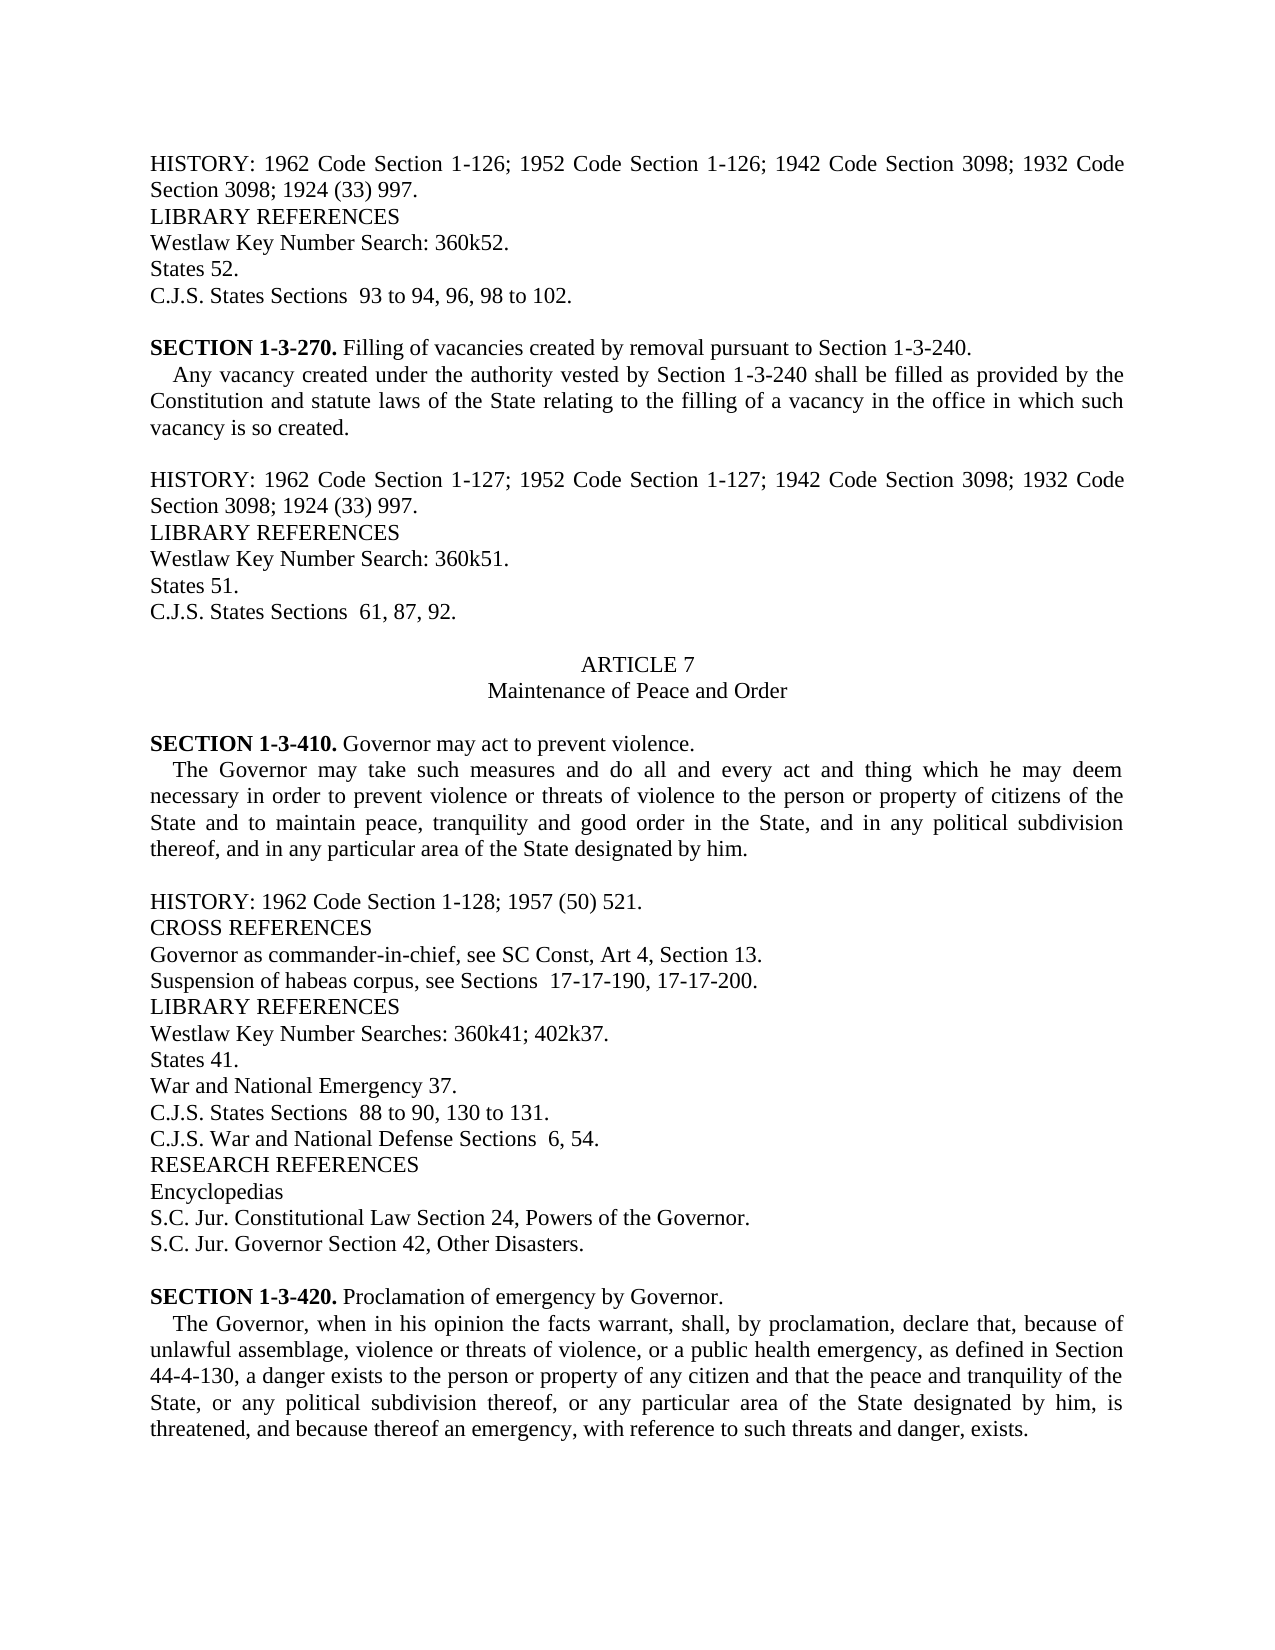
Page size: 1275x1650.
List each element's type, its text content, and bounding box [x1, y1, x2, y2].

text Suspension of habeas corpus, see Sections 17-17-190, 17-17-200. [150, 967, 1125, 993]
text SECTION 1-3-420. Proclamation of emergency by Governor. [150, 1283, 1125, 1309]
text C.J.S. States Sections 61, 87, 92. [150, 598, 1125, 624]
text The Governor may take such measures and do all and every act and thing which he may deem necessary in order to prevent violence or threats of violence to the person or property of citizens of the State and to maintain peace, tranquility and good order in the State, and in any political subdivision thereof, and in any particular area of the State designated by him. [150, 756, 1125, 862]
text Westlaw Key Number Search: 360k52. [150, 229, 1125, 255]
text States 41. [150, 1046, 1125, 1072]
text S.C. Jur. Governor Section 42, Other Disasters. [150, 1231, 1125, 1257]
text LIBRARY REFERENCES [150, 993, 1125, 1020]
text SECTION 1-3-270. Filling of vacancies created by removal pursuant to Section 1-3-240. [150, 334, 1125, 361]
text CROSS REFERENCES [150, 914, 1125, 941]
text Any vacancy created under the authority vested by Section 1-3-240 shall be filled as provided by the Constitution and statute laws of the State relating to the filling of a vacancy in the office in which such vacancy is so created. [150, 361, 1125, 440]
text HISTORY: 1962 Code Section 1-128; 1957 (50) 521. [150, 888, 1125, 914]
text HISTORY: 1962 Code Section 1-127; 1952 Code Section 1-127; 1942 Code Section 3098; 1932 Code Section 3098; 1924 (33) 997. [150, 466, 1125, 519]
text C.J.S. States Sections 88 to 90, 130 to 131. [150, 1099, 1125, 1125]
text Westlaw Key Number Search: 360k51. [150, 545, 1125, 572]
text LIBRARY REFERENCES [150, 519, 1125, 545]
text Governor as commander-in-chief, see SC Const, Art 4, Section 13. [150, 941, 1125, 967]
text C.J.S. War and National Defense Sections 6, 54. [150, 1125, 1125, 1151]
text States 52. [150, 255, 1125, 282]
text S.C. Jur. Constitutional Law Section 24, Powers of the Governor. [150, 1204, 1125, 1231]
text States 51. [150, 572, 1125, 598]
text RESEARCH REFERENCES [150, 1151, 1125, 1178]
text C.J.S. States Sections 93 to 94, 96, 98 to 102. [150, 282, 1125, 308]
text ARTICLE 7 [150, 651, 1125, 677]
text HISTORY: 1962 Code Section 1-126; 1952 Code Section 1-126; 1942 Code Section 3098; 1932 Code Section 3098; 1924 (33) 997. [150, 150, 1125, 203]
text LIBRARY REFERENCES [150, 203, 1125, 229]
text War and National Emergency 37. [150, 1072, 1125, 1099]
text Encyclopedias [150, 1178, 1125, 1204]
text Maintenance of Peace and Order [150, 677, 1125, 703]
text Westlaw Key Number Searches: 360k41; 402k37. [150, 1020, 1125, 1046]
text SECTION 1-3-410. Governor may act to prevent violence. [150, 730, 1125, 756]
text The Governor, when in his opinion the facts warrant, shall, by proclamation, declare that, because of unlawful assemblage, violence or threats of violence, or a public health emergency, as defined in Section 44-4-130, a danger exists to the person or property of any citizen and that the peace and tranquility of the State, or any political subdivision thereof, or any particular area of the State designated by him, is threatened, and because thereof an emergency, with reference to such threats and danger, exists. [150, 1309, 1125, 1441]
